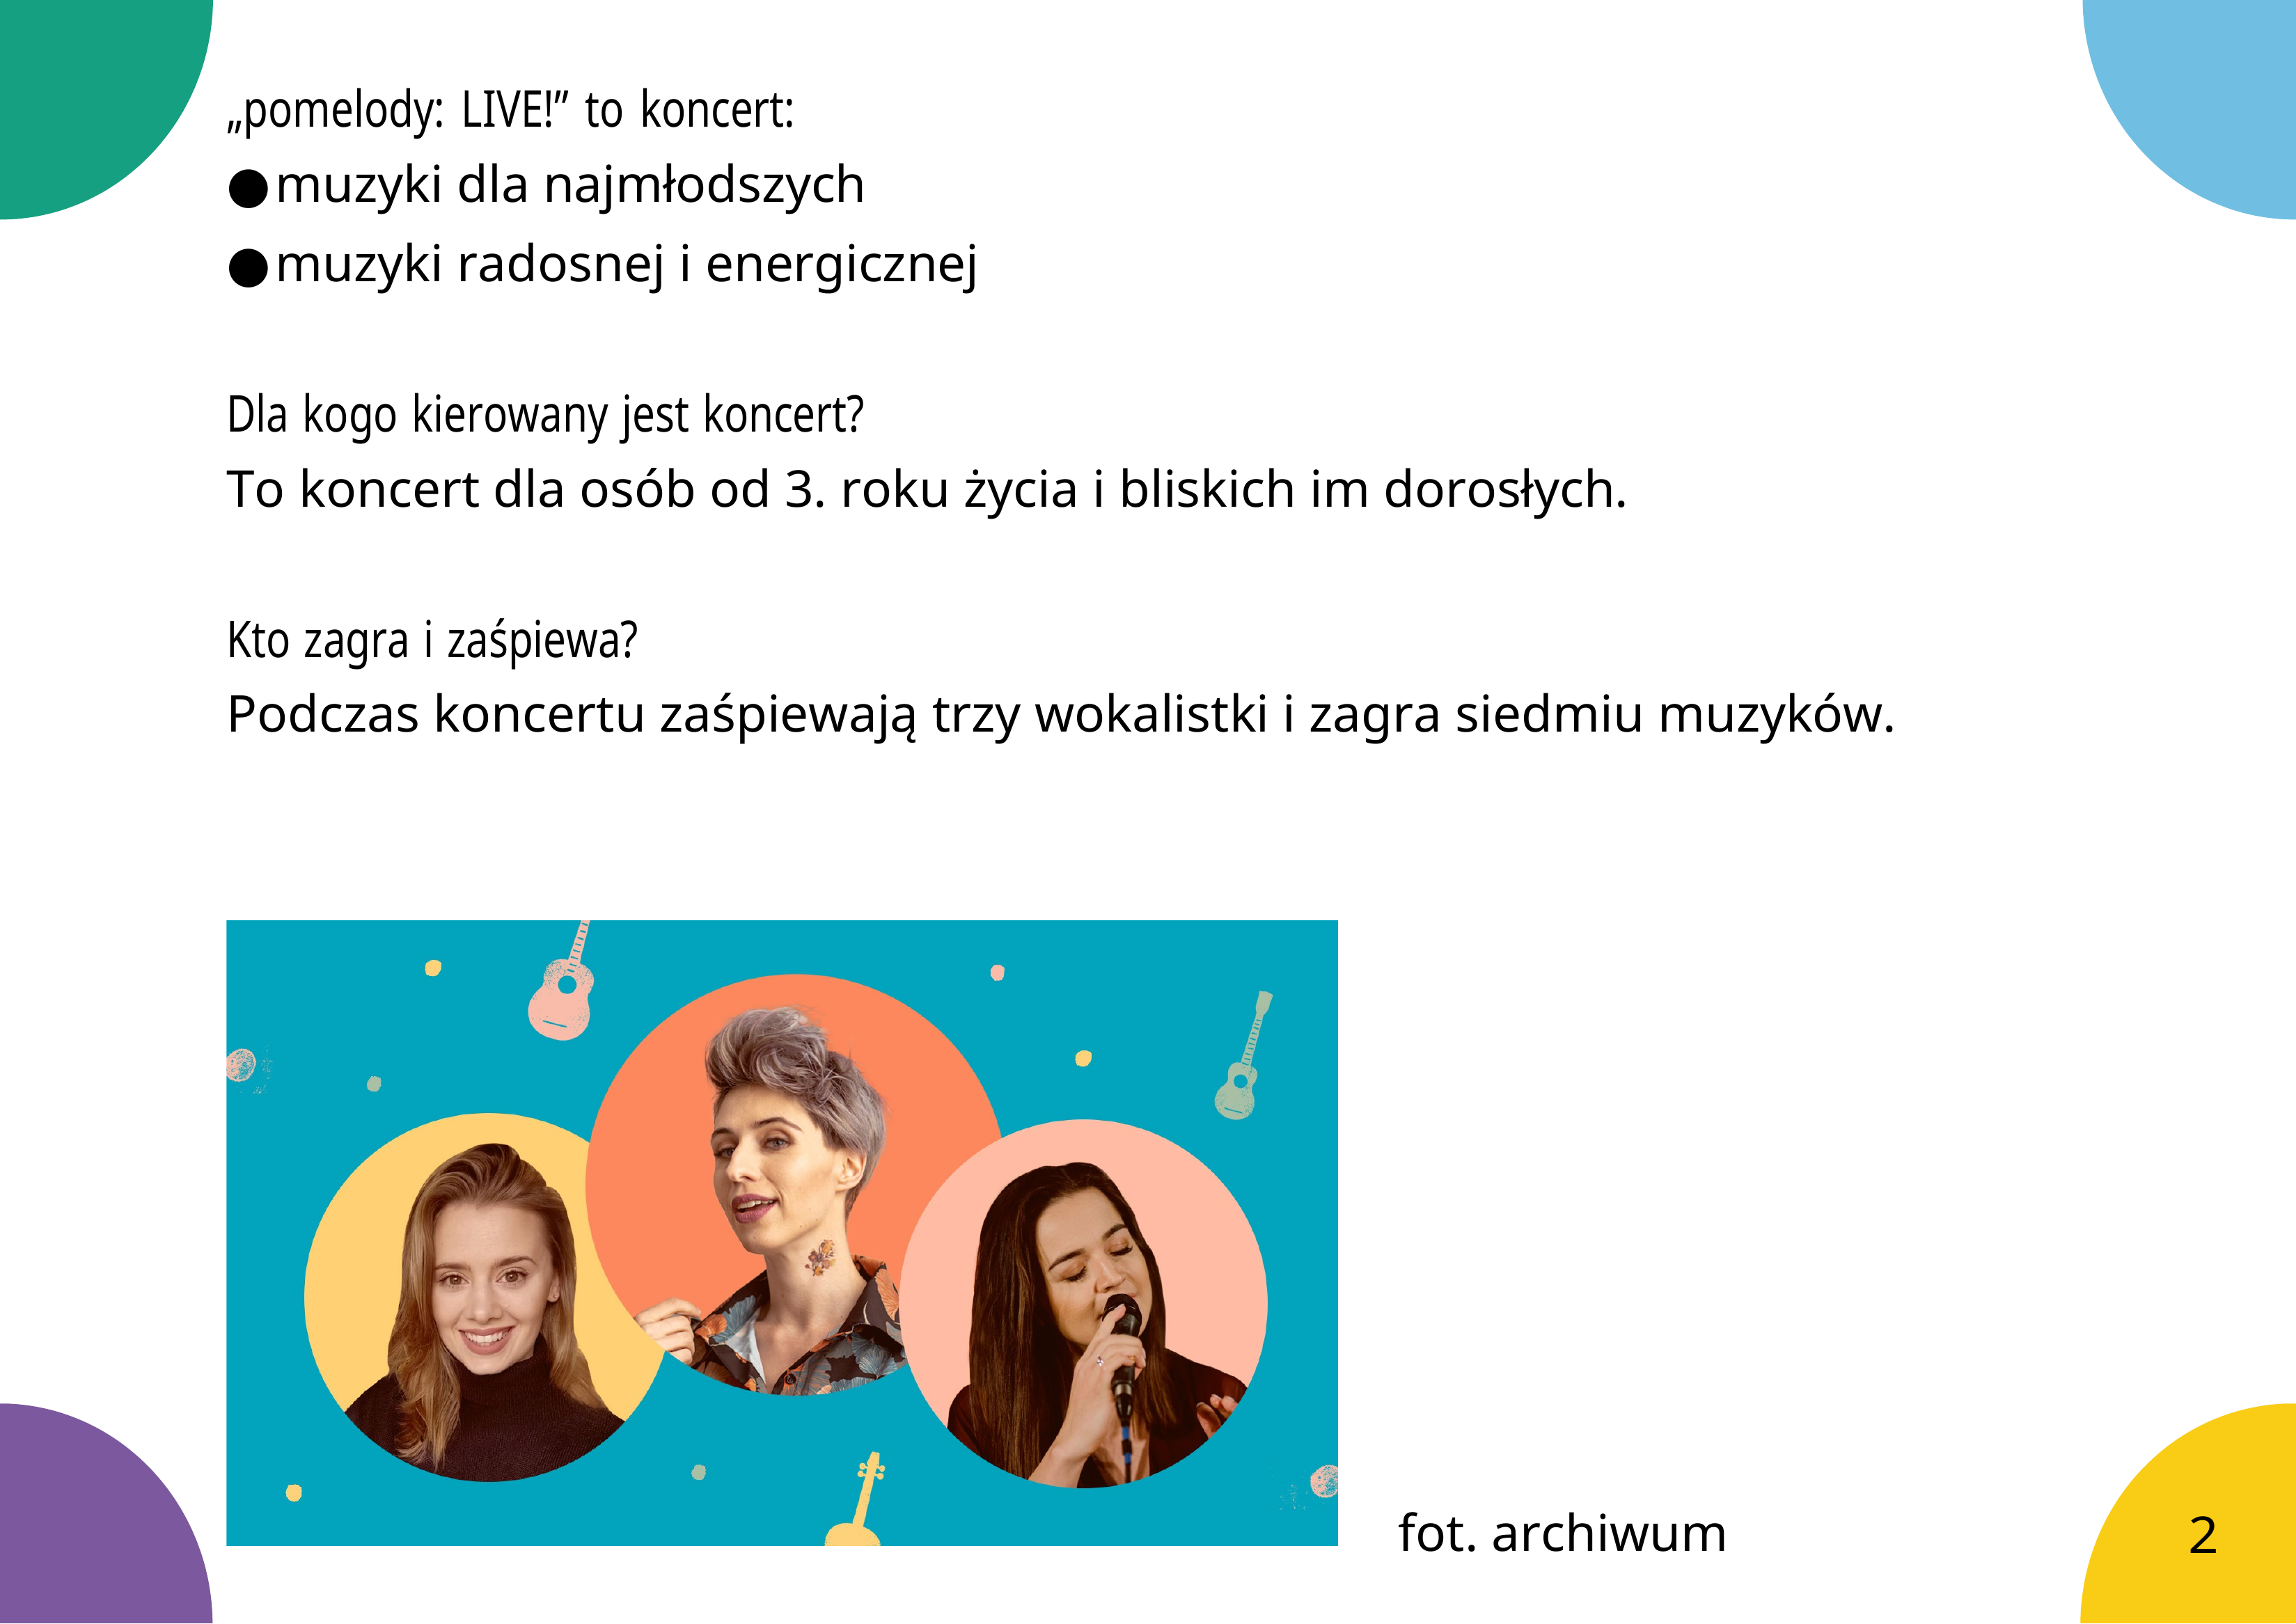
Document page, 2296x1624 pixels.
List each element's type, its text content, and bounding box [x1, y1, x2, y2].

text Dla kogo kierowany jest koncert? [226, 378, 2224, 447]
list muzyki dla najmłodszych [226, 148, 2224, 217]
text „pomelody: LIVE!” to koncert: [226, 73, 2133, 142]
list muzyki radosnej i energicznej [226, 228, 2224, 297]
picture [226, 920, 1338, 1546]
text Kto zagra i zaśpiewa? [226, 603, 2224, 672]
text Podczas koncertu zaśpiewają trzy wokalistki i zagra siedmiu muzyków. [226, 677, 2224, 747]
text To koncert dla osób od 3. roku życia i bliskich im dorosłych. [226, 452, 2224, 521]
